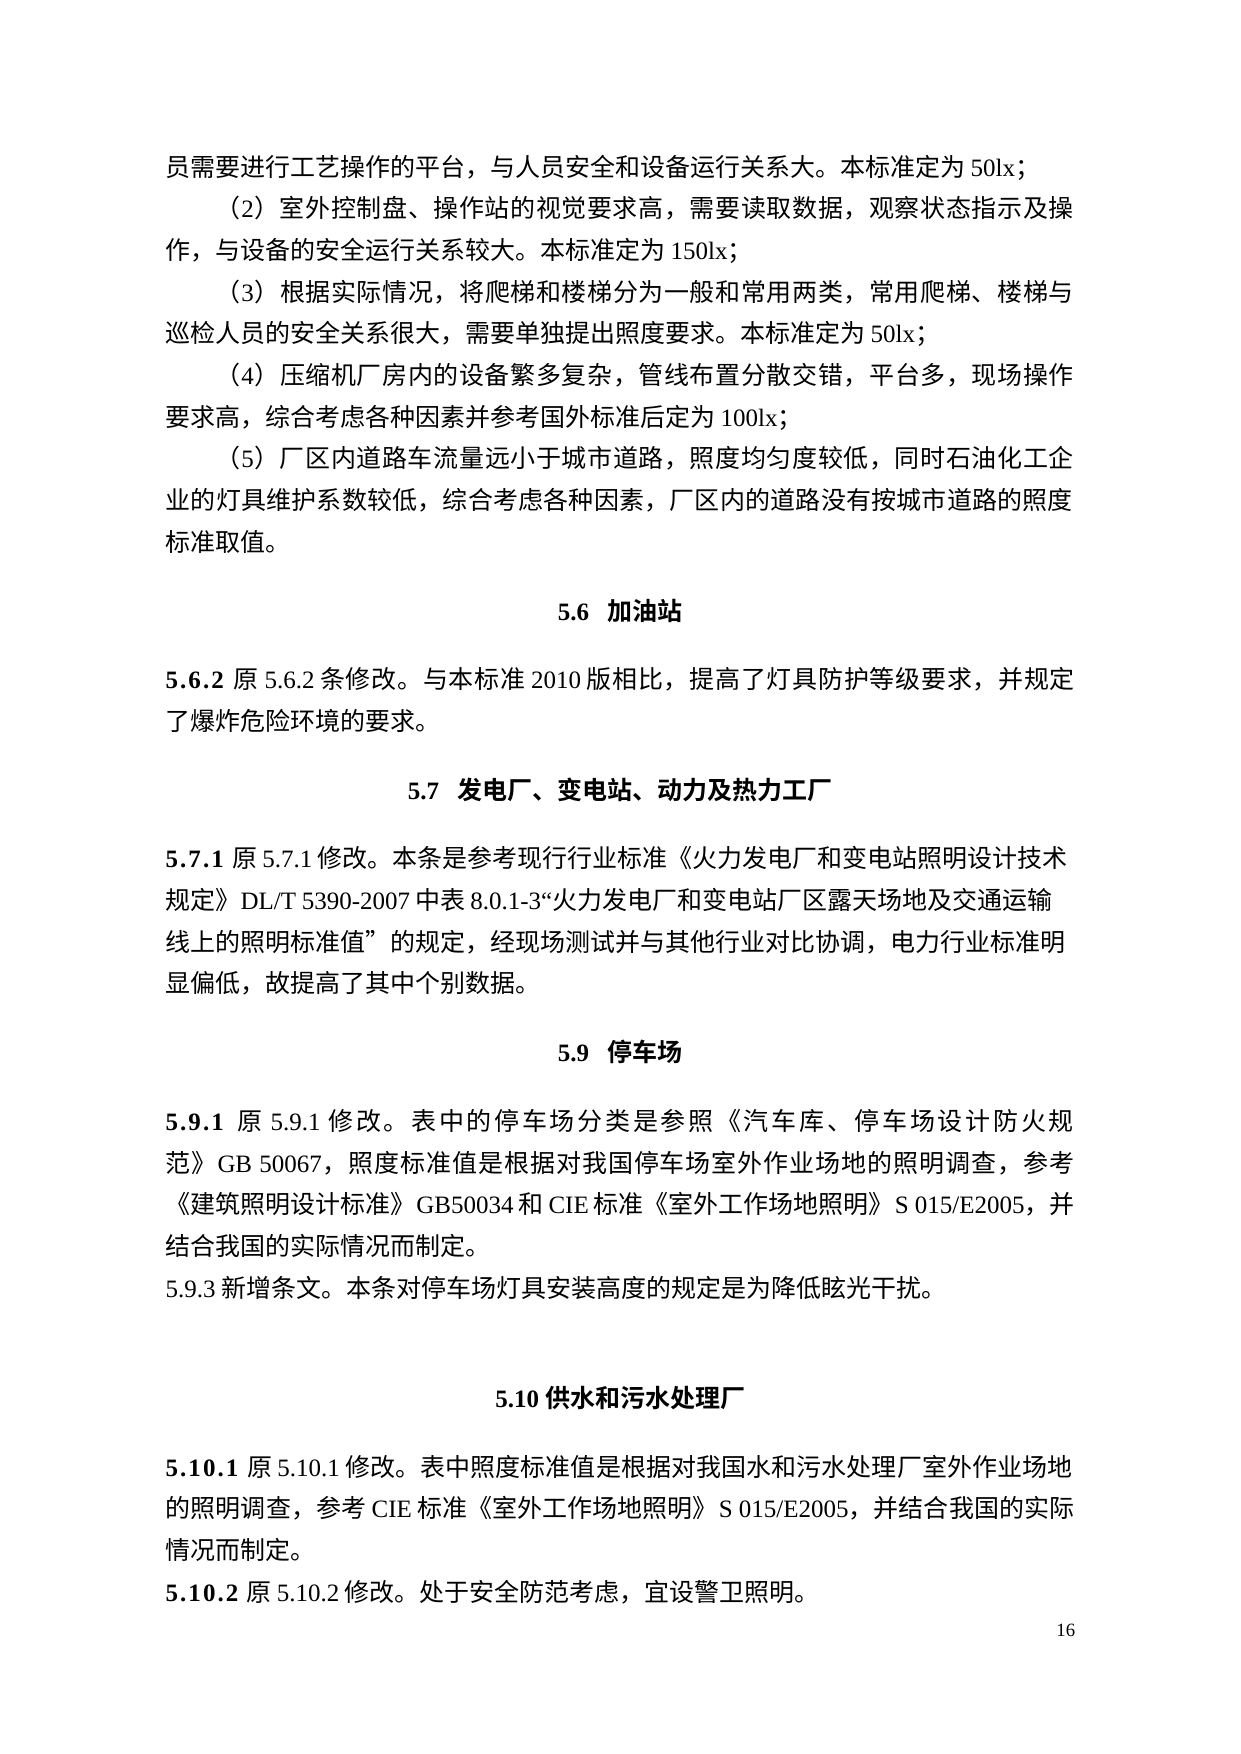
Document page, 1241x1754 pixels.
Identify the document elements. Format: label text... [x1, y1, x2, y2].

text 5.10.2 原5.10.2修改。处于安全防范考虑，宜设警卫照明。 [165, 1567, 1075, 1608]
text （5）厂区内道路车流量远小于城市道路，照度均匀度较低，同时石油化工企业的灯具维护系数较低，综合考虑各种因素，厂区内的道路没有按城市道路的照度标准取值。 [165, 433, 1075, 558]
subtitle 供水和污水处理厂 [165, 1373, 1075, 1415]
text （2）室外控制盘、操作站的视觉要求高，需要读取数据，观察状态指示及操作，与设备的安全运行关系较大。本标准定为150lx； [165, 183, 1075, 267]
text 5.7.1 原5.7.1修改。本条是参考现行行业标准《火力发电厂和变电站照明设计技术规定》DL/T 5390-2007中表8.0.1-3“火力发电厂和变电站厂区露天场地及交通运输线上的照明标准值”的规定，经现场测试并与其他行业对比协调，电力行业标准明显偏低，故提高了其中个别数据。 [165, 833, 1075, 1000]
text 5.9.3 新增条文。本条对停车场灯具安装高度的规定是为降低眩光干扰。 [165, 1263, 1075, 1304]
text 5.10.1 原5.10.1修改。表中照度标准值是根据对我国水和污水处理厂室外作业场地的照明调查，参考CIE标准《室外工作场地照明》S 015/E2005，并结合我国的实际情况而制定。 [165, 1442, 1075, 1567]
text 5.9.1 原5.9.1修改。表中的停车场分类是参照《汽车库、停车场设计防火规范》GB 50067，照度标准值是根据对我国停车场室外作业场地的照明调查，参考《建筑照明设计标准》GB50034和CIE标准《室外工作场地照明》S 015/E2005，并结合我国的实际情况而制定。 [165, 1096, 1075, 1263]
subtitle 加油站 [165, 586, 1075, 627]
text 5.6.2 原5.6.2条修改。与本标准2010版相比，提高了灯具防护等级要求，并规定了爆炸危险环境的要求。 [165, 654, 1075, 738]
text （4）压缩机厂房内的设备繁多复杂，管线布置分散交错，平台多，现场操作要求高，综合考虑各种因素并参考国外标准后定为100lx； [165, 350, 1075, 433]
subtitle 停车场 [165, 1027, 1075, 1069]
text （3）根据实际情况，将爬梯和楼梯分为一般和常用两类，常用爬梯、楼梯与巡检人员的安全关系很大，需要单独提出照度要求。本标准定为50lx； [165, 267, 1075, 350]
subtitle 发电厂、变电站、动力及热力工厂 [165, 765, 1075, 806]
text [165, 142, 1075, 183]
